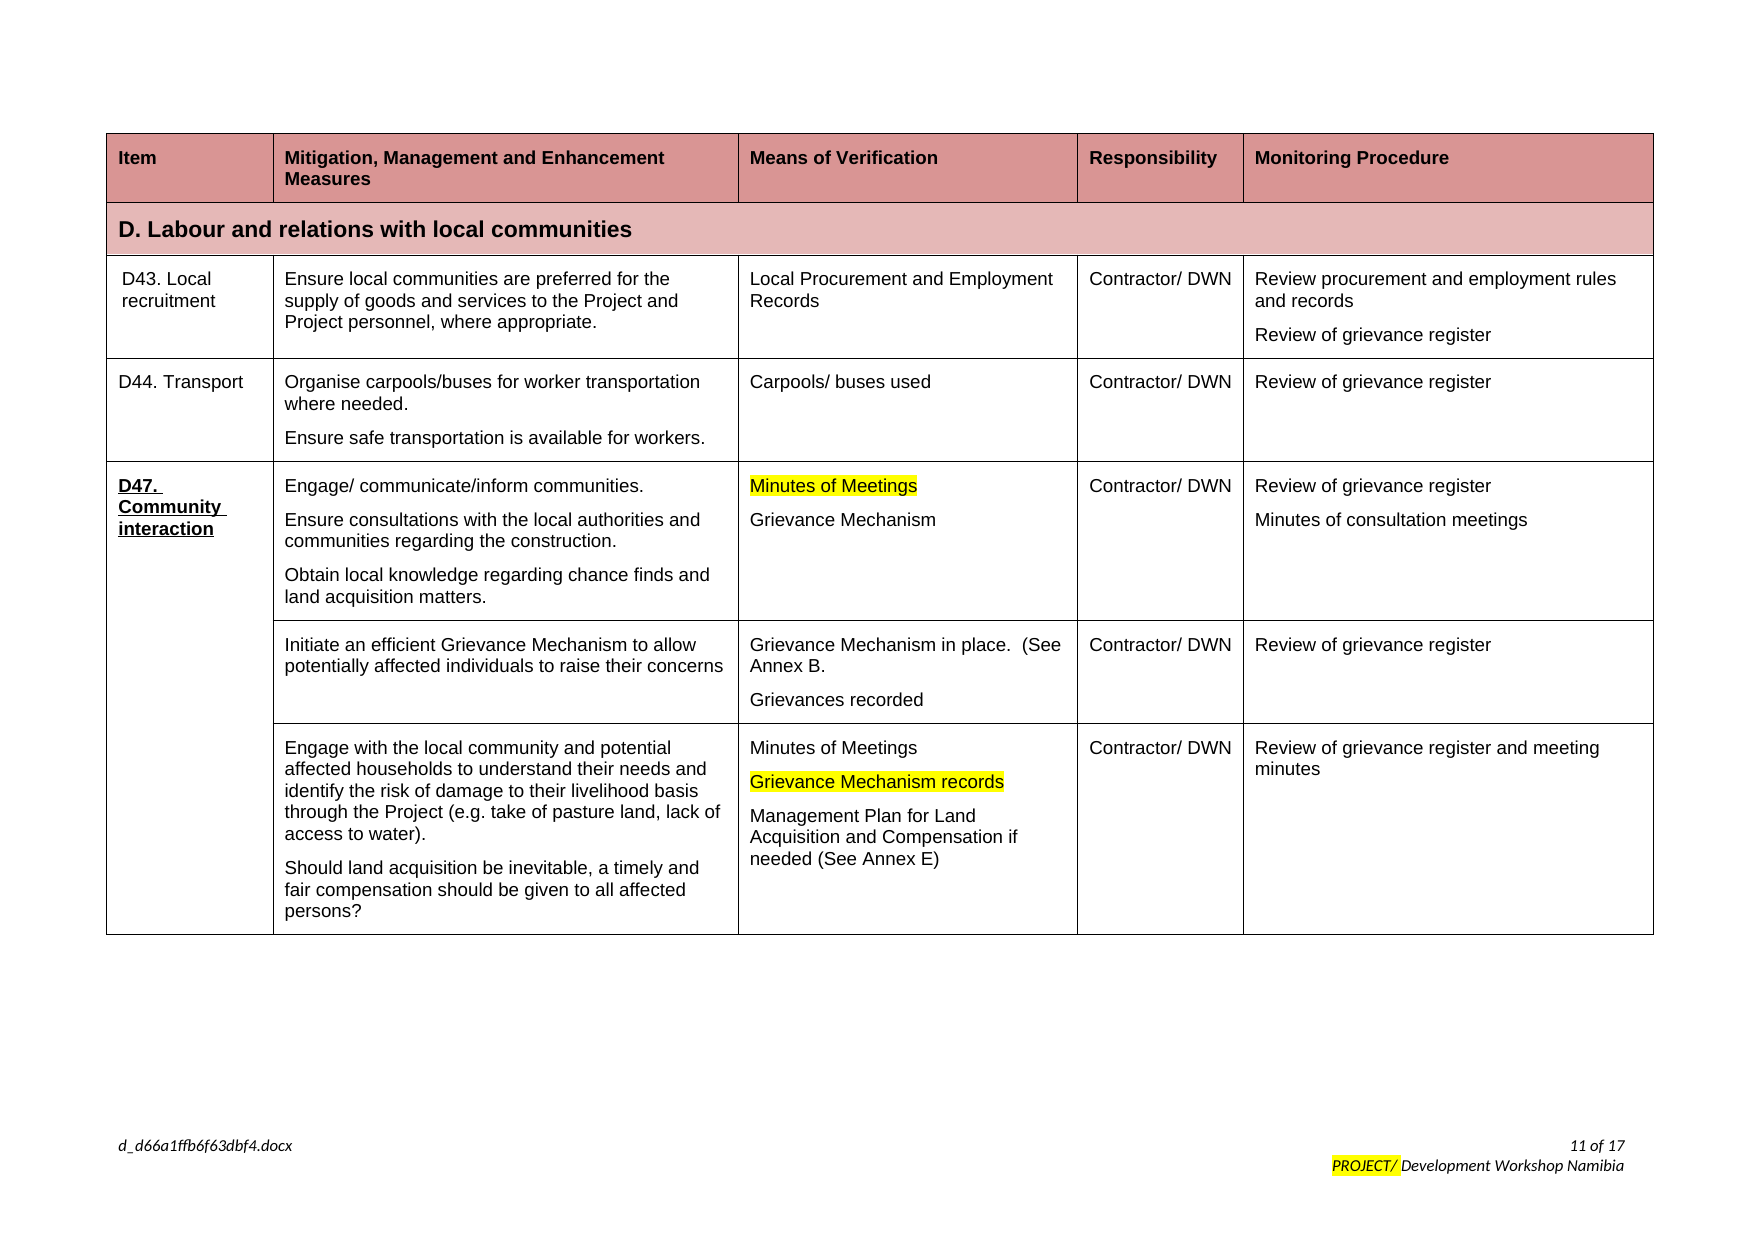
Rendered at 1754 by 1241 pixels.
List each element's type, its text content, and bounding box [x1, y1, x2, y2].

table_cell Ensure local communities are preferred for the supply of goods and services to the Project and Project personnel, where appropriate. [274, 256, 738, 358]
table_cell D43. Local recruitment [107, 256, 273, 358]
table_cell Review of grievance register and meeting minutes [1244, 724, 1653, 934]
table_cell Engage with the local community and potential affected households to understand their needs and identify the risk of damage to their livelihood basis through the Project (e.g. take of pasture land, lack of access to water). Should land acquisition be inevitable, a timely and fair compensation should be given to all affected persons? [274, 724, 738, 934]
table_cell Contractor/ DWN [1078, 724, 1243, 934]
table_cell Contractor/ DWN [1078, 621, 1243, 723]
table_cell Carpools/ buses used [739, 359, 1077, 461]
table_cell D47. Community interaction [107, 462, 273, 934]
table_cell Contractor/ DWN [1078, 359, 1243, 461]
table_cell D44. Transport [107, 359, 273, 461]
table_header Responsibility [1078, 134, 1243, 202]
table_cell Review of grievance register Minutes of consultation meetings [1244, 462, 1653, 620]
table_header Monitoring Procedure [1244, 134, 1653, 202]
table_header Item [107, 134, 273, 202]
table_cell Local Procurement and Employment Records [739, 256, 1077, 358]
table_cell Minutes of Meetings Grievance Mechanism [739, 462, 1077, 620]
table_cell Review procurement and employment rules and records Review of grievance register [1244, 256, 1653, 358]
table_cell Grievance Mechanism in place. (See Annex B. Grievances recorded [739, 621, 1077, 723]
table_header Mitigation, Management and Enhancement Measures [274, 134, 738, 202]
table_cell Review of grievance register [1244, 621, 1653, 723]
table_cell Minutes of Meetings Grievance Mechanism records Management Plan for Land Acquisition and Compensation if needed (See Annex E) [739, 724, 1077, 934]
table_cell Engage/ communicate/inform communities. Ensure consultations with the local authorities and communities regarding the construction. Obtain local knowledge regarding chance finds and land acquisition matters. [274, 462, 738, 620]
table_cell Initiate an efficient Grievance Mechanism to allow potentially affected individuals to raise their concerns [274, 621, 738, 723]
table_cell Contractor/ DWN [1078, 462, 1243, 620]
table_cell Review of grievance register [1244, 359, 1653, 461]
table_cell D. Labour and relations with local communities [107, 203, 1653, 254]
table_cell Organise carpools/buses for worker transportation where needed. Ensure safe transportation is available for workers. [274, 359, 738, 461]
table_cell Contractor/ DWN [1078, 256, 1243, 358]
table_header Means of Verification [739, 134, 1077, 202]
